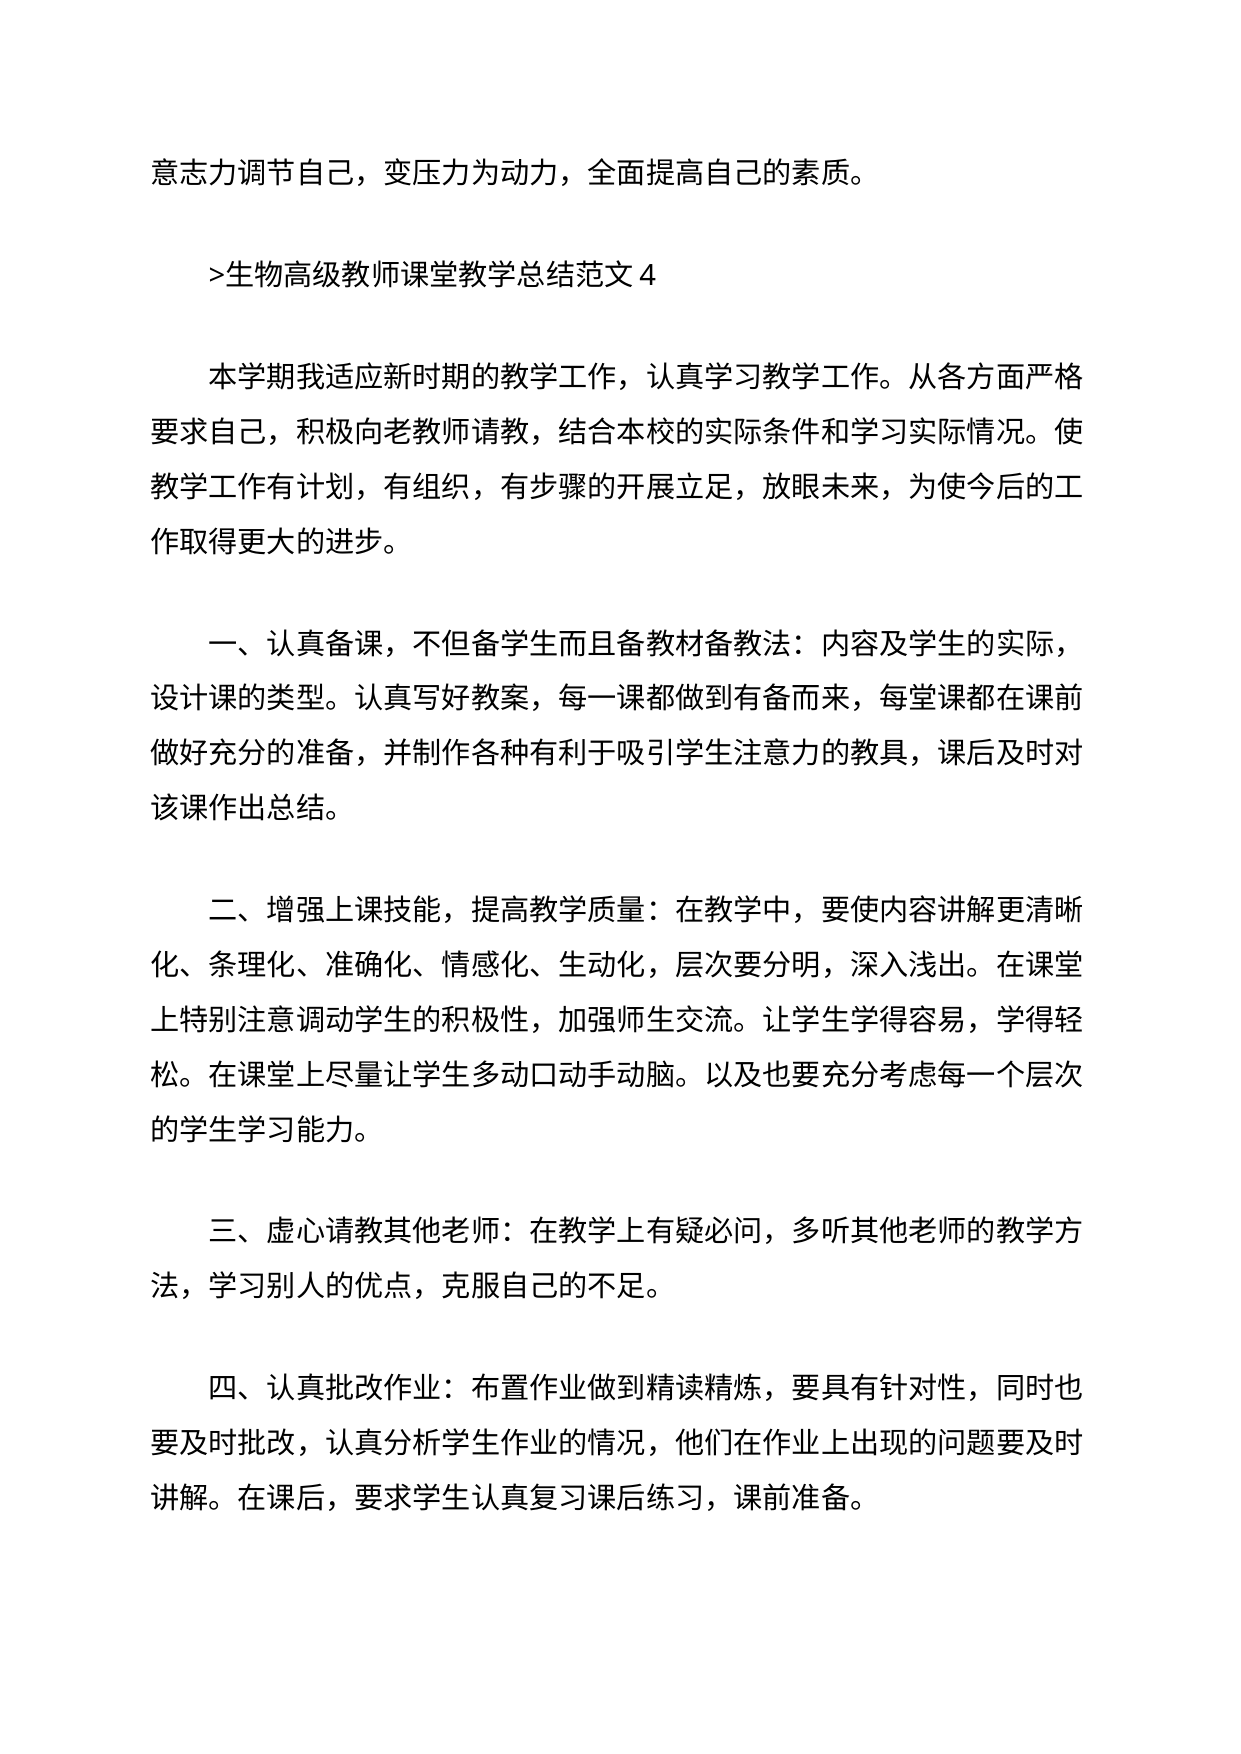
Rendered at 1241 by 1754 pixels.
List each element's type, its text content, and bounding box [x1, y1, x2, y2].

text 四、认真批改作业：布置作业做到精读精炼，要具有针对性，同时也要及时批改，认真分析学生作业的情况，他们在作业上出现的问题要及时讲解。在课后，要求学生认真复习课后练习，课前准备。 [150, 1365, 1090, 1517]
text 三、虚心请教其他老师：在教学上有疑必问，多听其他老师的教学方法，学习别人的优点，克服自己的不足。 [150, 1208, 1090, 1305]
text >生物高级教师课堂教学总结范文4 [150, 252, 1090, 294]
text 本学期我适应新时期的教学工作，认真学习教学工作。从各方面严格要求自己，积极向老教师请教，结合本校的实际条件和学习实际情况。使教学工作有计划，有组织，有步骤的开展立足，放眼未来，为使今后的工作取得更大的进步。 [150, 354, 1090, 561]
text 二、增强上课技能，提高教学质量：在教学中，要使内容讲解更清晰化、条理化、准确化、情感化、生动化，层次要分明，深入浅出。在课堂上特别注意调动学生的积极性，加强师生交流。让学生学得容易，学得轻松。在课堂上尽量让学生多动口动手动脑。以及也要充分考虑每一个层次的学生学习能力。 [150, 887, 1090, 1148]
text 一、认真备课，不但备学生而且备教材备教法：内容及学生的实际，设计课的类型。认真写好教案，每一课都做到有备而来，每堂课都在课前做好充分的准备，并制作各种有利于吸引学生注意力的教具，课后及时对该课作出总结。 [150, 620, 1090, 827]
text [150, 150, 1090, 192]
